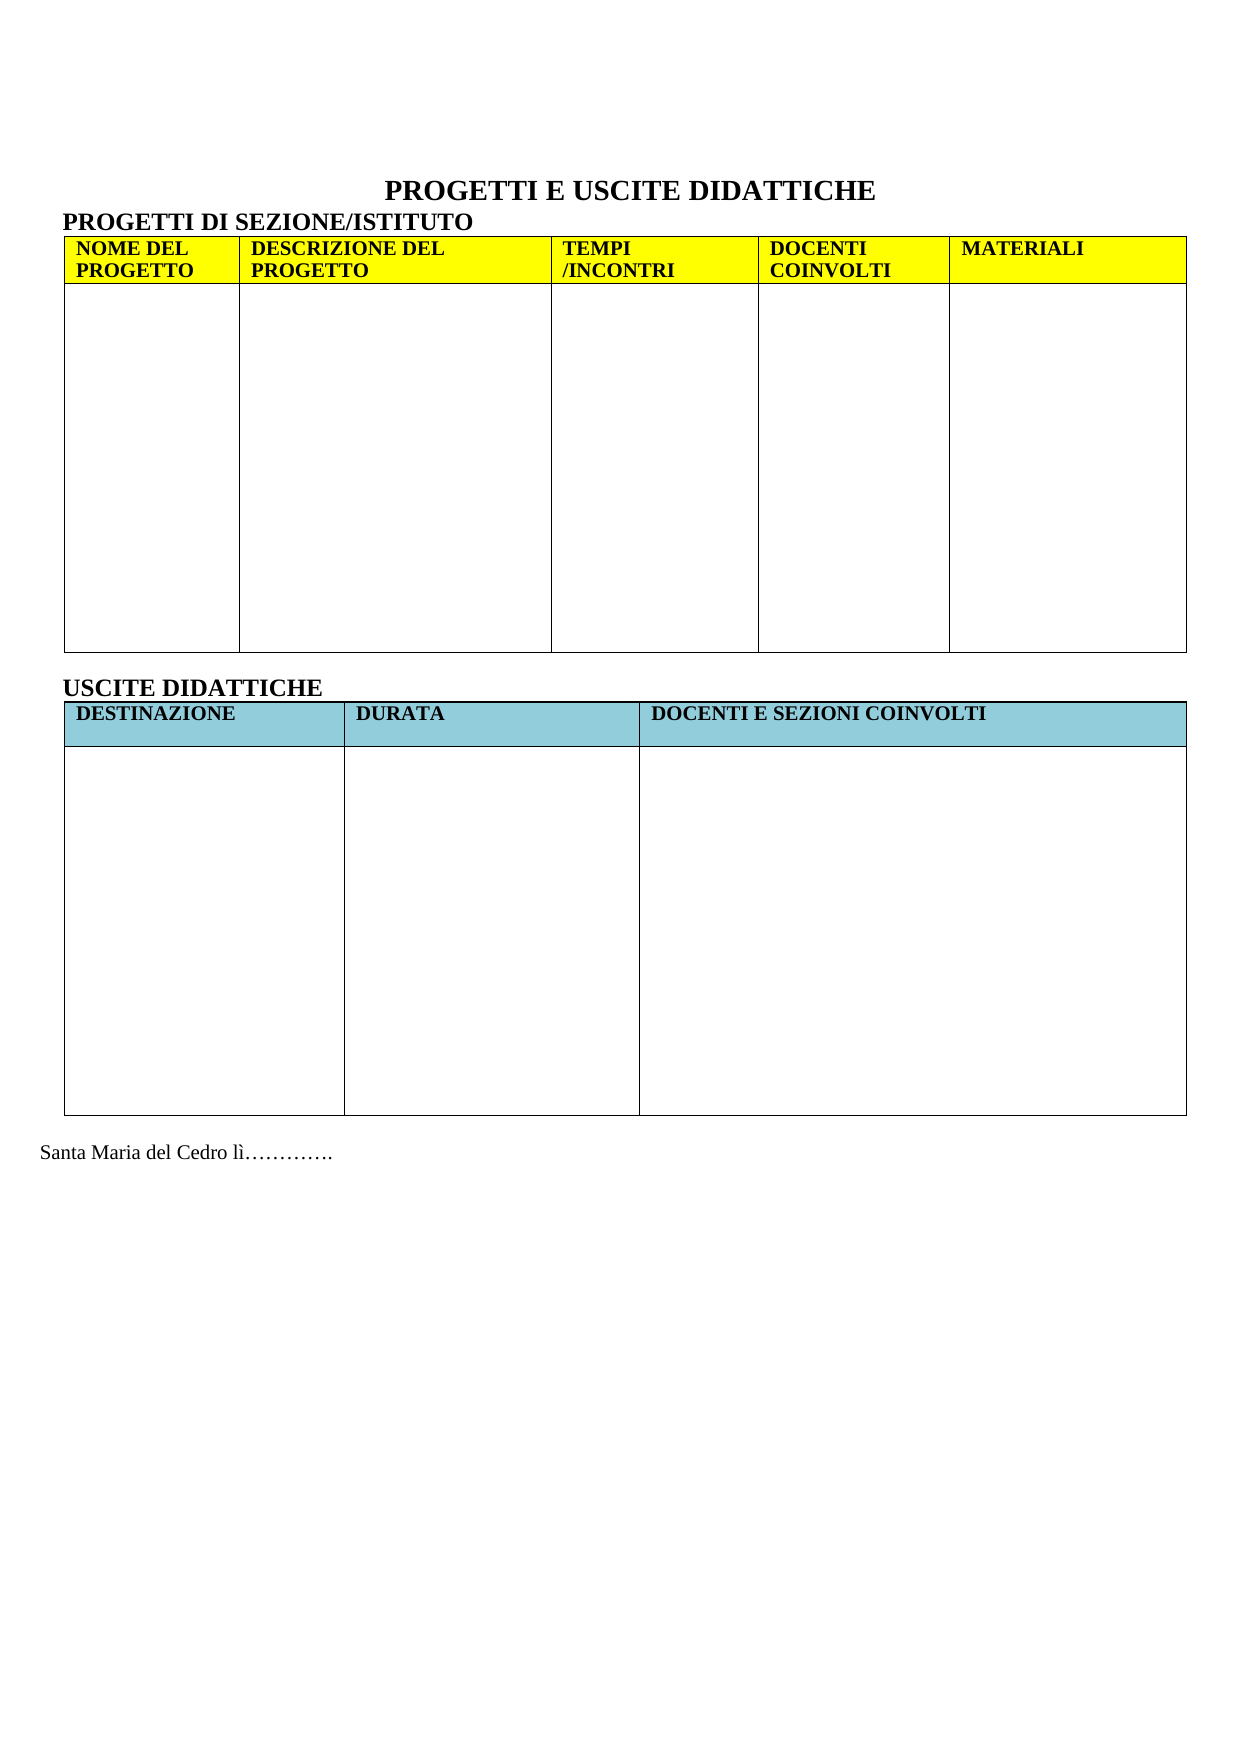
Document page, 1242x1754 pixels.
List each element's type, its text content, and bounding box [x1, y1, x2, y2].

table_header MATERIALI [950, 237, 1186, 283]
table_header TEMPI /INCONTRI [552, 237, 758, 283]
table_cell [552, 284, 758, 652]
table_cell [65, 284, 239, 652]
text Santa Maria del Cedro lì…………. [39, 1140, 1198, 1164]
table_cell [950, 284, 1186, 652]
text USCITE DIDATTICHE [62, 673, 1198, 701]
subtitle PROGETTI E USCITE DIDATTICHE [62, 173, 1198, 207]
table_header NOME DEL PROGETTO [65, 237, 239, 283]
table_cell [640, 747, 1186, 1115]
table_header DURATA [345, 703, 639, 746]
table_header DOCENTI COINVOLTI [759, 237, 949, 283]
table_header DESCRIZIONE DEL PROGETTO [240, 237, 551, 283]
table_cell [759, 284, 949, 652]
table_cell [240, 284, 551, 652]
text PROGETTI DI SEZIONE/ISTITUTO [62, 207, 1198, 236]
table_header DESTINAZIONE [65, 703, 344, 746]
table_cell [345, 747, 639, 1115]
table_cell [65, 747, 344, 1115]
table_header DOCENTI E SEZIONI COINVOLTI [640, 703, 1186, 746]
